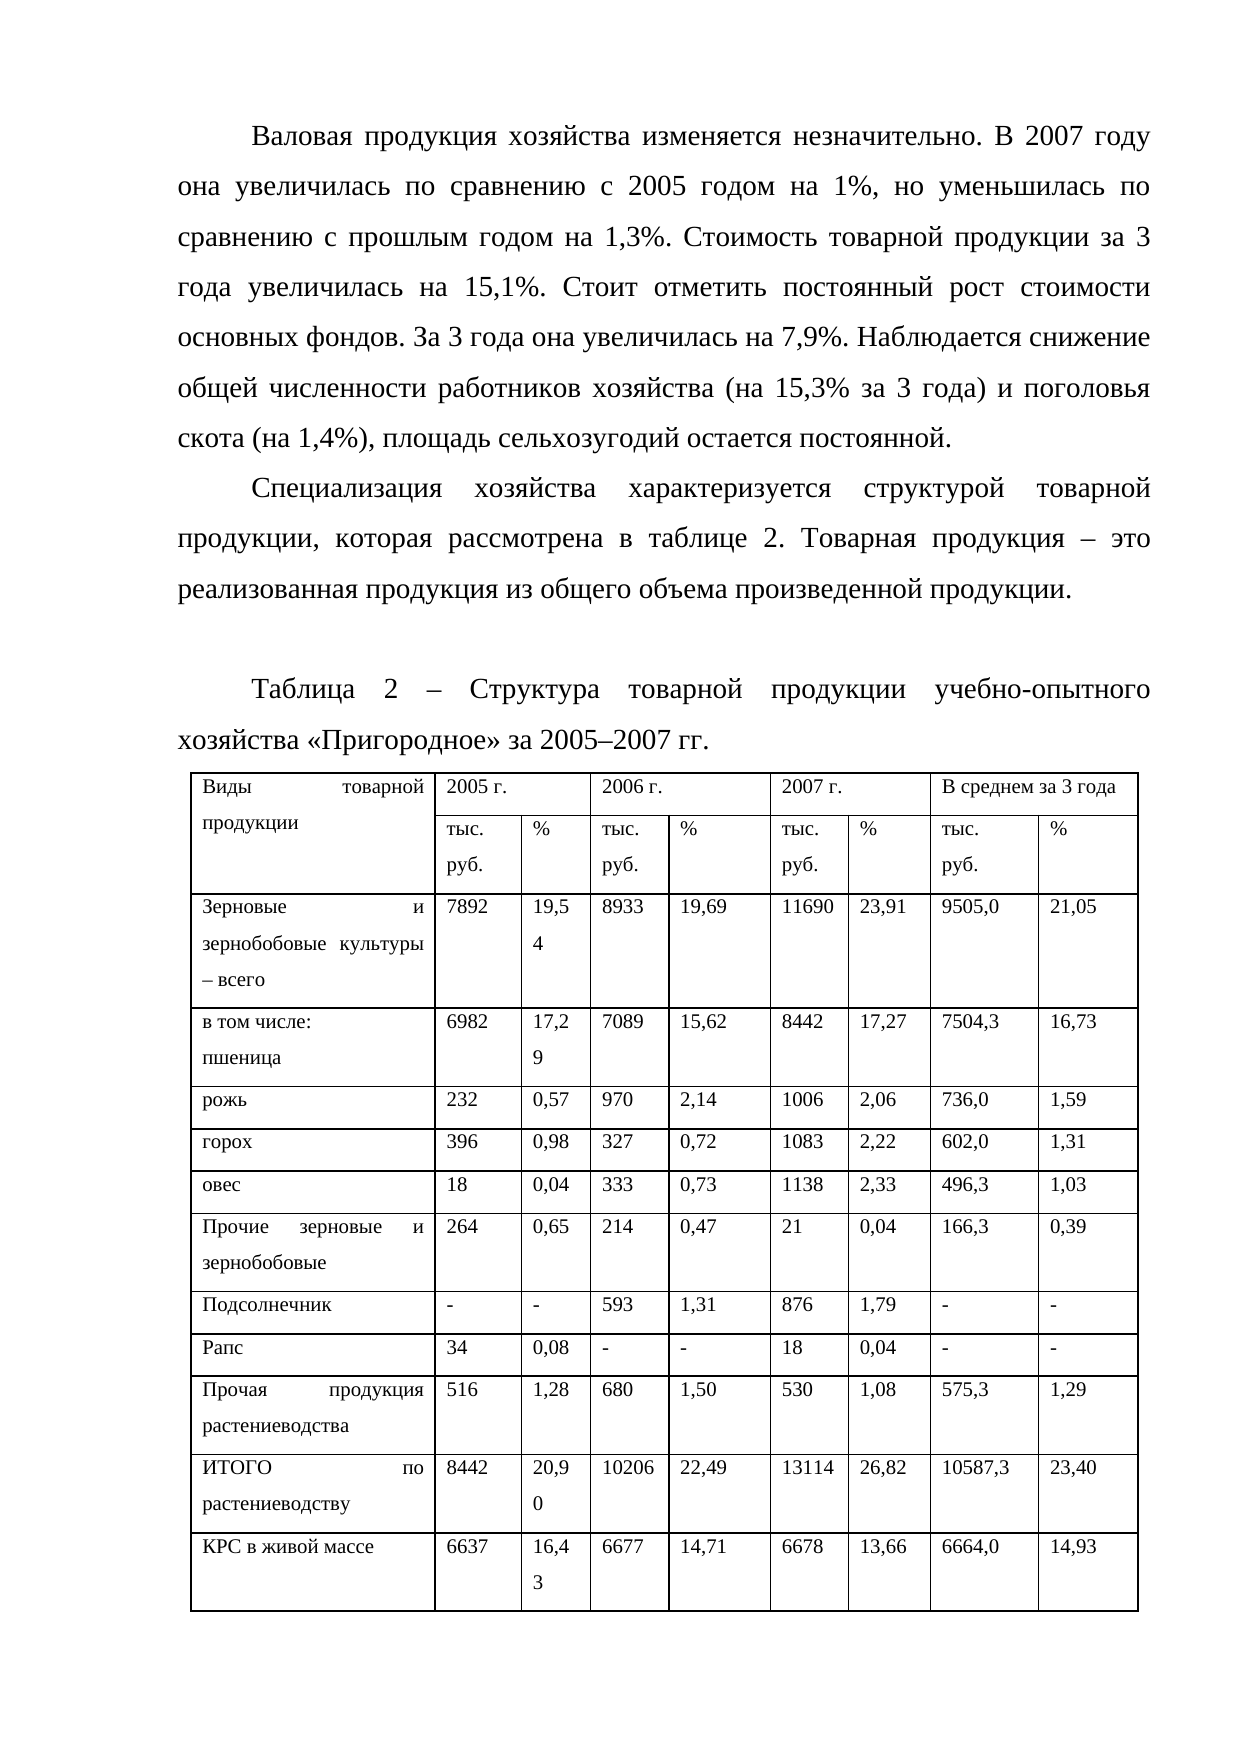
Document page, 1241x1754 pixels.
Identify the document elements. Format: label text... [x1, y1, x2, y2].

table_cell ИТОГО по растениеводству [192, 1455, 434, 1532]
table_cell 21 [771, 1214, 848, 1291]
table_cell овес [192, 1172, 434, 1212]
table_cell 166,3 [931, 1214, 1038, 1291]
table_cell рожь [192, 1087, 434, 1128]
table_cell 970 [591, 1087, 668, 1128]
table_cell 10587,3 [931, 1455, 1038, 1532]
table_cell - [1039, 1335, 1137, 1375]
table_cell 0,65 [522, 1214, 590, 1291]
table_cell 7089 [591, 1009, 668, 1086]
table_cell 9505,0 [931, 895, 1038, 1007]
table_cell горох [192, 1130, 434, 1170]
table_cell 22,49 [670, 1455, 770, 1532]
table_cell Зерновые и зернобобовые культуры – всего [192, 895, 434, 1007]
table_cell 1,31 [1039, 1130, 1137, 1170]
table_cell 264 [436, 1214, 521, 1291]
table_cell Прочие зерновые и зернобобовые [192, 1214, 434, 1291]
table_cell 6678 [771, 1534, 848, 1610]
table_cell 21,05 [1039, 895, 1137, 1007]
table_cell 0,98 [522, 1130, 590, 1170]
table_cell 19,69 [670, 895, 770, 1007]
table_cell Прочая продукция растениеводства [192, 1377, 434, 1454]
table_cell 1,59 [1039, 1087, 1137, 1128]
table_cell 26,82 [849, 1455, 930, 1532]
table_cell тыс. руб. [931, 816, 1038, 893]
table_cell 575,3 [931, 1377, 1038, 1454]
table_cell 6677 [591, 1534, 668, 1610]
table_cell 0,57 [522, 1087, 590, 1128]
table_cell 8442 [771, 1009, 848, 1086]
table_cell 34 [436, 1335, 521, 1375]
table_cell Подсолнечник [192, 1292, 434, 1333]
table_cell 6982 [436, 1009, 521, 1086]
table_cell 2,14 [670, 1087, 770, 1128]
table_cell 593 [591, 1292, 668, 1333]
table_cell тыс. руб. [436, 816, 521, 893]
text Валовая продукция хозяйства изменяется незначительно. В 2007 году она увеличилась по сравнению с 2005 годом на 1%, но уменьшилась по сравнению с прошлым годом на 1,3%. Стоимость товарной продукции за 3 года увеличилась на 15,1%. Стоит отметить постоянный рост стоимости основных фондов. За 3 года она увеличилась на 7,9%. Наблюдается снижение общей численности работников хозяйства (на 15,3% за 3 года) и поголовья скота (на 1,4%), площадь сельхозугодий остается постоянной. [177, 118, 1152, 453]
table_cell 0,73 [670, 1172, 770, 1212]
table_cell 214 [591, 1214, 668, 1291]
table_cell % [849, 816, 930, 893]
table_header 2005 г. [436, 774, 590, 814]
table_cell 6664,0 [931, 1534, 1038, 1610]
table_cell 232 [436, 1087, 521, 1128]
table_cell 327 [591, 1130, 668, 1170]
table_cell 17,27 [849, 1009, 930, 1086]
table_cell - [1039, 1292, 1137, 1333]
table_cell 8442 [436, 1455, 521, 1532]
table_cell тыс. руб. [771, 816, 848, 893]
table_cell 516 [436, 1377, 521, 1454]
table_cell 23,91 [849, 895, 930, 1007]
text Специализация хозяйства характеризуется структурой товарной продукции, которая рассмотрена в таблице 2. Товарная продукция – это реализованная продукция из общего объема произведенной продукции. [177, 470, 1152, 604]
table_cell 14,71 [670, 1534, 770, 1610]
table_cell 13,66 [849, 1534, 930, 1610]
table_cell 602,0 [931, 1130, 1038, 1170]
table_cell 496,3 [931, 1172, 1038, 1212]
table_cell 2,22 [849, 1130, 930, 1170]
table_header Виды товарной продукции [192, 774, 434, 893]
table_cell % [670, 816, 770, 893]
table_cell 2,06 [849, 1087, 930, 1128]
table_cell - [591, 1335, 668, 1375]
table_cell 1138 [771, 1172, 848, 1212]
table_cell 0,08 [522, 1335, 590, 1375]
table_cell 1083 [771, 1130, 848, 1170]
table_cell 0,72 [670, 1130, 770, 1170]
table_cell 10206 [591, 1455, 668, 1532]
table_cell 1,03 [1039, 1172, 1137, 1212]
table_cell 396 [436, 1130, 521, 1170]
table_cell 0,04 [849, 1214, 930, 1291]
table_cell 680 [591, 1377, 668, 1454]
table_cell - [931, 1335, 1038, 1375]
table_cell - [931, 1292, 1038, 1333]
table_cell 0,04 [849, 1335, 930, 1375]
table_cell 1,50 [670, 1377, 770, 1454]
table_cell 11690 [771, 895, 848, 1007]
table_cell % [1039, 816, 1137, 893]
table_cell 0,39 [1039, 1214, 1137, 1291]
table_cell 1,28 [522, 1377, 590, 1454]
table_header 2007 г. [771, 774, 930, 814]
table_cell 14,93 [1039, 1534, 1137, 1610]
table_cell 20,90 [522, 1455, 590, 1532]
table_cell 736,0 [931, 1087, 1038, 1128]
table_cell - [436, 1292, 521, 1333]
table_cell 16,73 [1039, 1009, 1137, 1086]
table_cell 7504,3 [931, 1009, 1038, 1086]
table_cell 18 [436, 1172, 521, 1212]
table_header В среднем за 3 года [931, 774, 1137, 814]
table_cell 8933 [591, 895, 668, 1007]
table_cell 23,40 [1039, 1455, 1137, 1532]
table_cell 19,54 [522, 895, 590, 1007]
table_cell 1006 [771, 1087, 848, 1128]
table_cell 15,62 [670, 1009, 770, 1086]
table_cell 0,47 [670, 1214, 770, 1291]
table_cell - [522, 1292, 590, 1333]
table_cell 18 [771, 1335, 848, 1375]
table_cell - [670, 1335, 770, 1375]
table_cell 333 [591, 1172, 668, 1212]
table_cell 16,43 [522, 1534, 590, 1610]
table_cell 13114 [771, 1455, 848, 1532]
table_cell КРС в живой массе [192, 1534, 434, 1610]
table_cell Рапс [192, 1335, 434, 1375]
table_cell в том числе: пшеница [192, 1009, 434, 1086]
text Таблица 2 – Структура товарной продукции учебно-опытного хозяйства «Пригородное» за 2005–2007 гг. [177, 672, 1152, 755]
table_cell 1,08 [849, 1377, 930, 1454]
table_cell 6637 [436, 1534, 521, 1610]
table_cell 1,79 [849, 1292, 930, 1333]
table_cell % [522, 816, 590, 893]
table_cell тыс. руб. [591, 816, 668, 893]
table_cell 2,33 [849, 1172, 930, 1212]
table_cell 7892 [436, 895, 521, 1007]
table_cell 1,31 [670, 1292, 770, 1333]
table_cell 17,29 [522, 1009, 590, 1086]
table_header 2006 г. [591, 774, 770, 814]
table_cell 0,04 [522, 1172, 590, 1212]
table_cell 530 [771, 1377, 848, 1454]
table_cell 1,29 [1039, 1377, 1137, 1454]
table_cell 876 [771, 1292, 848, 1333]
